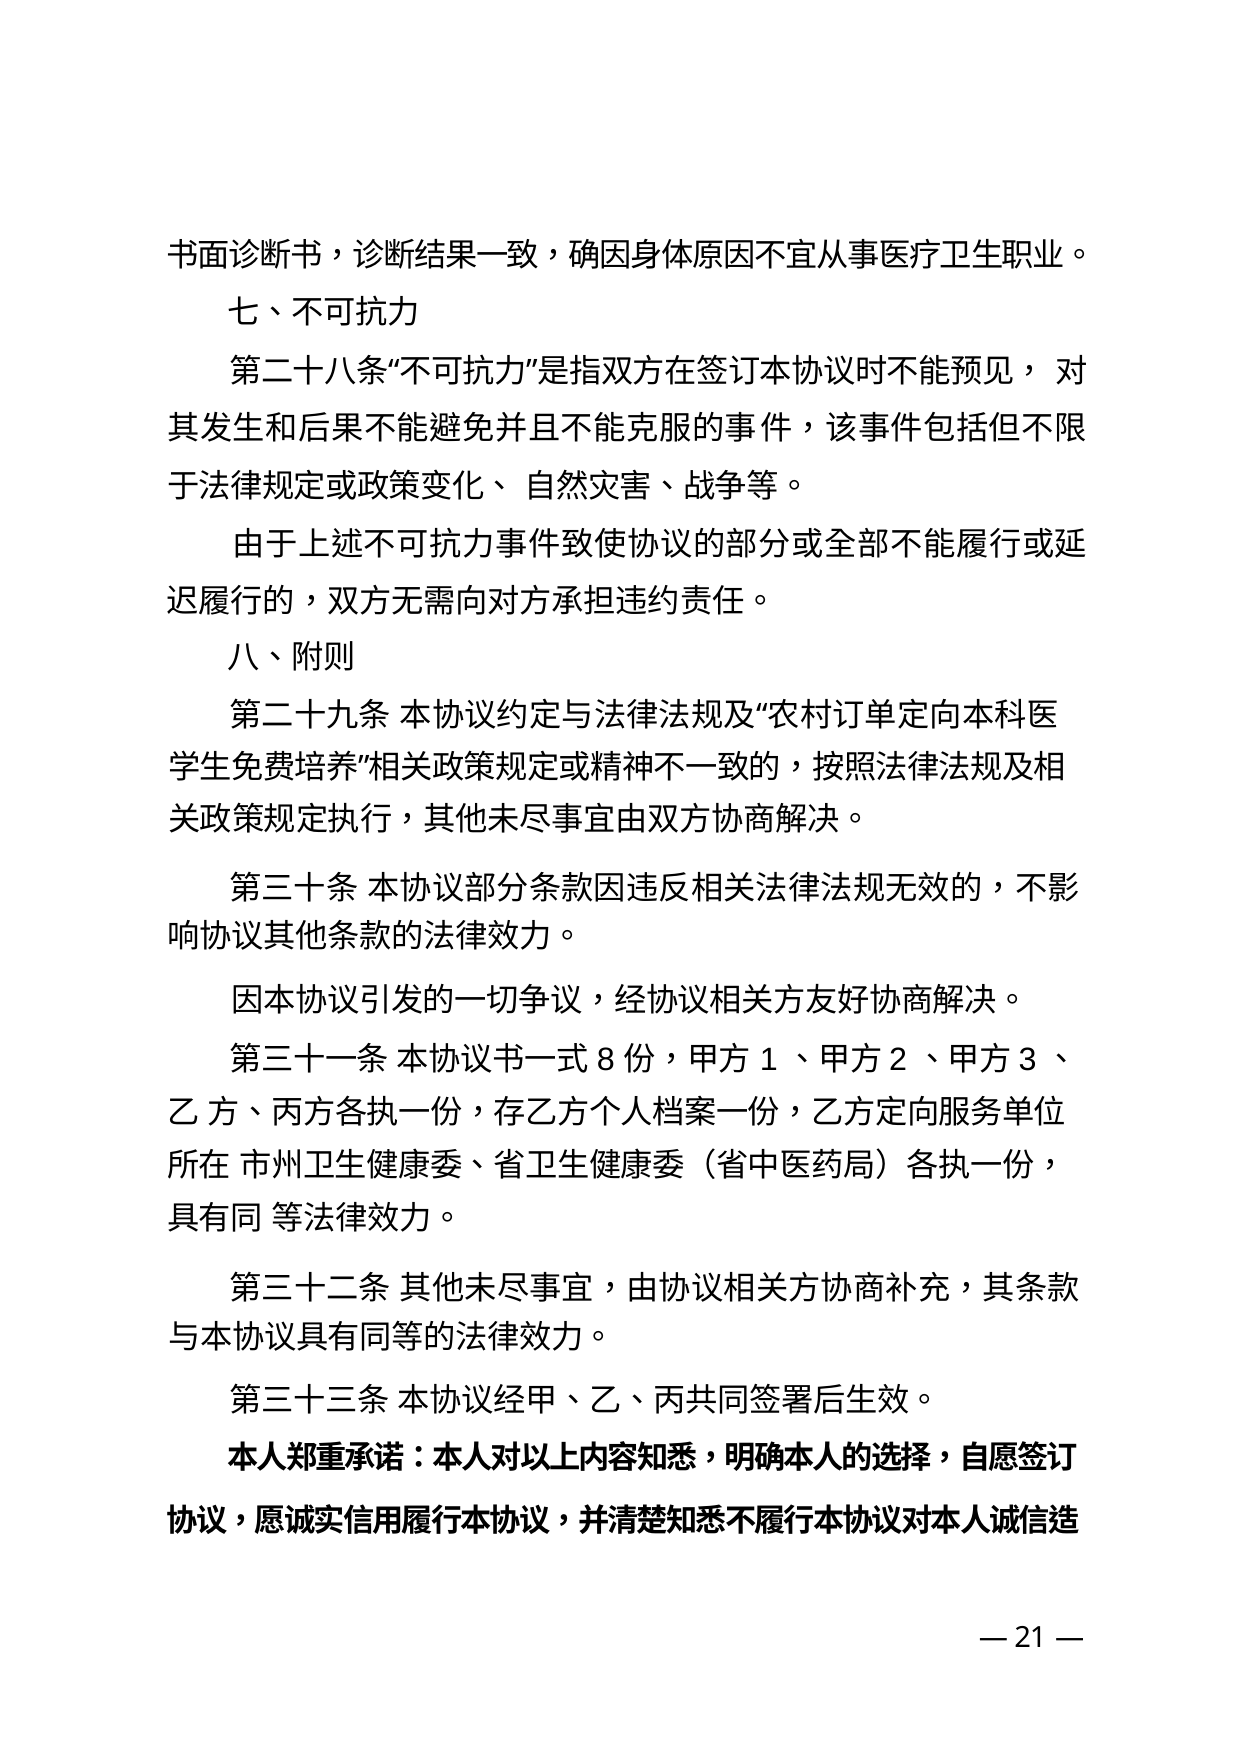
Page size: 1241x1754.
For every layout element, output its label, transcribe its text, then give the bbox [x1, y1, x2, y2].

text 本人郑重承诺：本人对以上内容知悉，明确本人的选择，自愿签订 协议，愿诚实信用履行本协议，并清楚知悉不履行本协议对本人诚信造 [167, 1435, 1088, 1540]
text 第三十三条 本协议经甲、乙、丙共同签署后生效。 [229, 1379, 1097, 1419]
text 第三十条 本协议部分条款因违反相关法律法规无效的，不影 响协议其他条款的法律效力。 [167, 864, 1088, 957]
text 八、附则 [227, 636, 1097, 677]
text 第三十一条 本协议书一式 8 份，甲方 1 、甲方2 、甲方3 、乙 方、丙方各执一份，存乙方个人档案一份，乙方定向服务单位所在 市州卫生健康委、省卫生健康委（省中医药局）各执一份，具有同 等法律效力。 [167, 1035, 1088, 1239]
text 书面诊断书，诊断结果一致，确因身体原因不宜从事医疗卫生职业。 [166, 234, 1097, 274]
text 由于上述不可抗力事件致使协议的部分或全部不能履行或延 迟履行的，双方无需向对方承担违约责任。 [166, 520, 1088, 622]
text 七、不可抗力 [227, 291, 1097, 332]
text 因本协议引发的一切争议，经协议相关方友好协商解决。 [231, 979, 1097, 1019]
text 第二十八条“不可抗力”是指双方在签订本协议时不能预见， 对其发生和后果不能避免并且不能克服的事件，该事件包括但不限 于法律规定或政策变化、 自然灾害、战争等。 [167, 348, 1088, 507]
text 第三十二条 其他未尽事宜，由协议相关方协商补充，其条款 与本协议具有同等的法律效力。 [168, 1265, 1088, 1358]
text 第二十九条 本协议约定与法律法规及“农村订单定向本科医 学生免费培养”相关政策规定或精神不一致的，按照法律法规及相 关政策规定执行，其他未尽事宜由双方协商解决。 [168, 692, 1088, 840]
